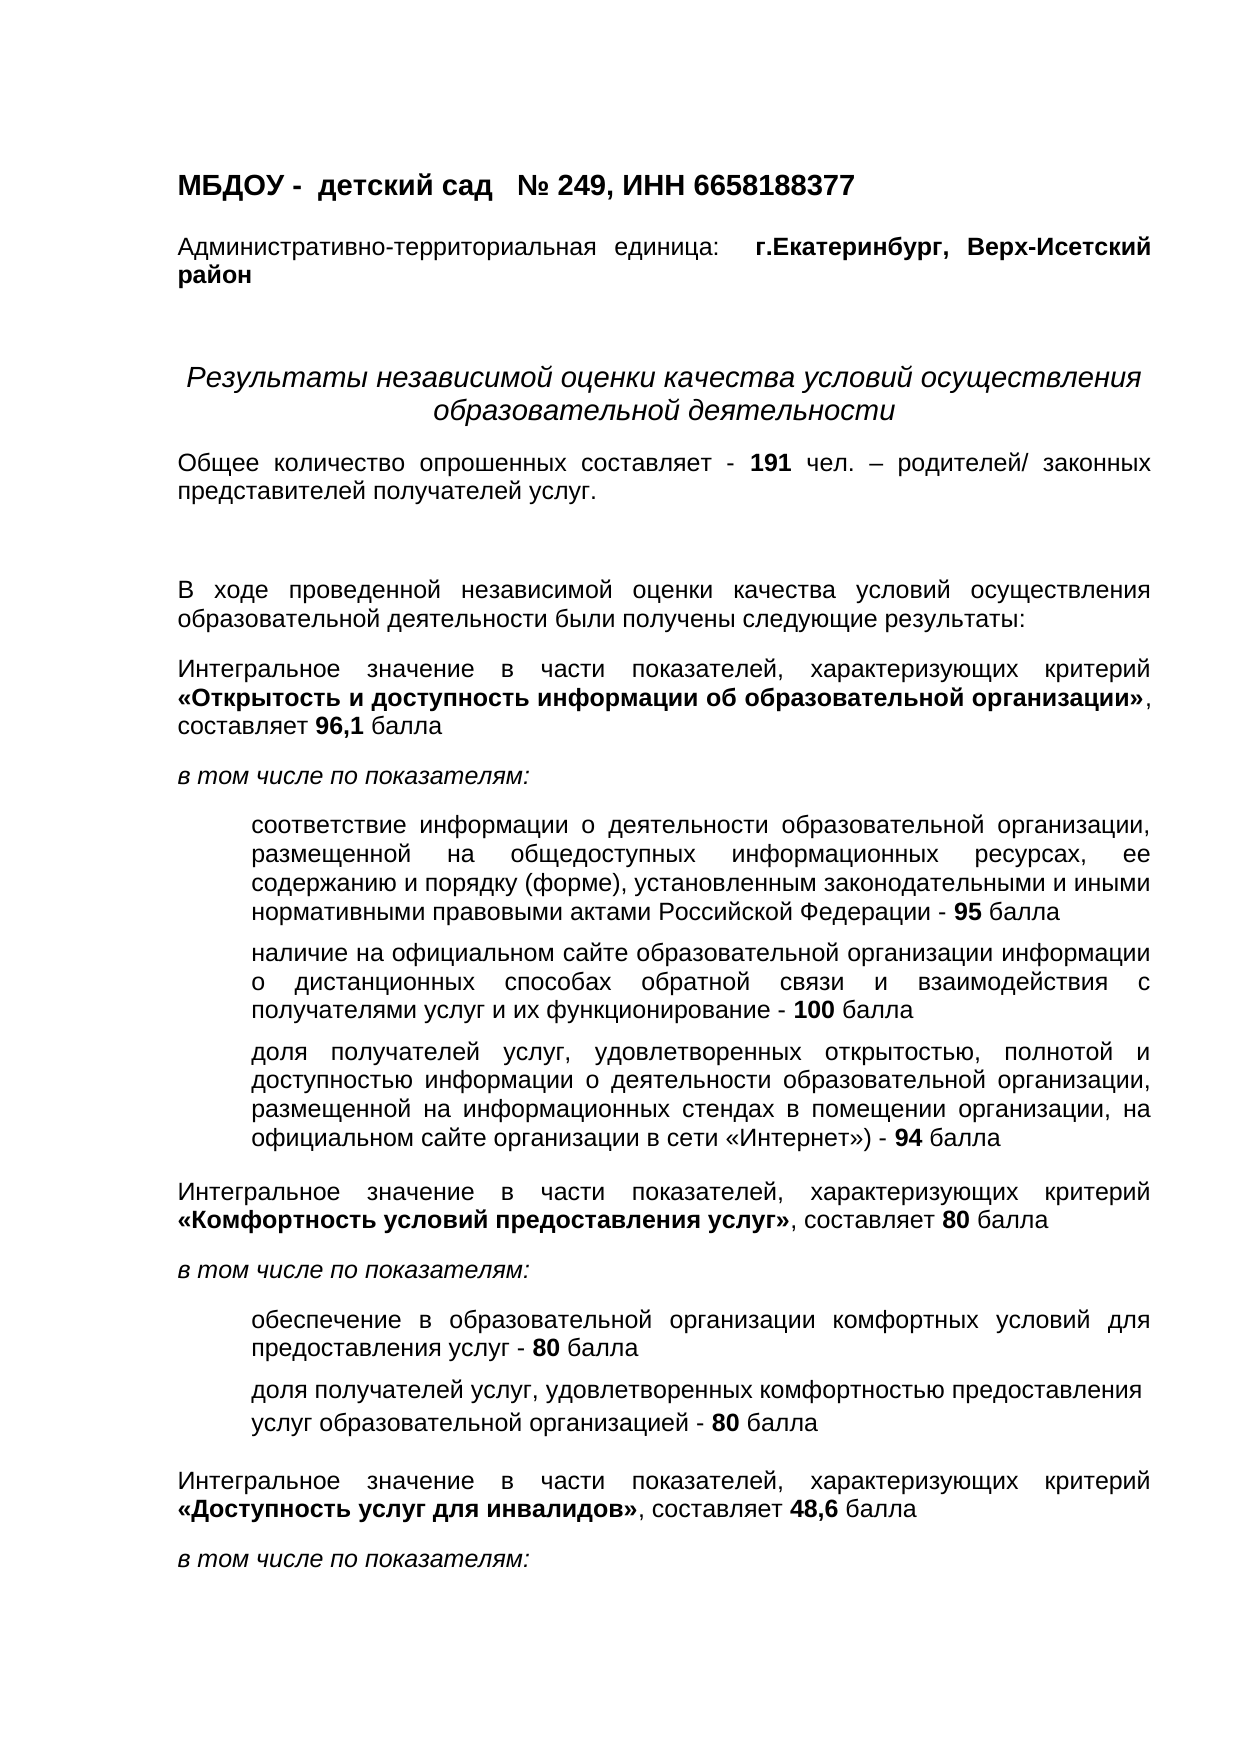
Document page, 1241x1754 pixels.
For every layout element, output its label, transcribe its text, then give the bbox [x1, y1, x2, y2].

text доля получателей услуг, удовлетворенных комфортностью предоставления услуг образовательной организацией - 80 балла [251, 1374, 1152, 1436]
text обеспечение в образовательной организации комфортных условий для предоставления услуг - 80 балла [251, 1304, 1152, 1362]
text Интегральное значение в части показателей, характеризующих критерий «Доступность услуг для инвалидов», составляет 48,6 балла [177, 1466, 1152, 1523]
text соответствие информации о деятельности образовательной организации, размещенной на общедоступных информационных ресурсах, ее содержанию и порядку (форме), установленным законодательными и иными нормативными правовыми актами Российской Федерации - 95 балла [251, 810, 1152, 925]
text в том числе по показателям: [177, 1255, 1152, 1284]
text в том числе по показателям: [177, 761, 1152, 789]
text наличие на официальном сайте образовательной организации информации о дистанционных способах обратной связи и взаимодействия с получателями услуг и их функционирование - 100 балла [251, 938, 1152, 1024]
text Результаты независимой оценки качества условий осуществления образовательной деятельности [177, 359, 1152, 427]
text доля получателей услуг, удовлетворенных открытостью, полнотой и доступностью информации о деятельности образовательной организации, размещенной на информационных стендах в помещении организации, на официальном сайте организации в сети «Интернет») - 94 балла [251, 1037, 1152, 1152]
text Общее количество опрошенных составляет - 191 чел. – родителей/ законных представителей получателей услуг. [177, 447, 1152, 505]
text Интегральное значение в части показателей, характеризующих критерий «Открытость и доступность информации об образовательной организации», составляет 96,1 балла [177, 654, 1152, 740]
text в том числе по показателям: [177, 1544, 1152, 1573]
text В ходе проведенной независимой оценки качества условий осуществления образовательной деятельности были получены следующие результаты: [177, 575, 1152, 633]
text Интегральное значение в части показателей, характеризующих критерий «Комфортность условий предоставления услуг», составляет 80 балла [177, 1177, 1152, 1234]
subtitle МБДОУ - детский сад № 249, ИНН 6658188377 [177, 168, 1152, 202]
text Административно-территориальная единица: г.Екатеринбург, Верх-Исетский район [177, 232, 1152, 289]
